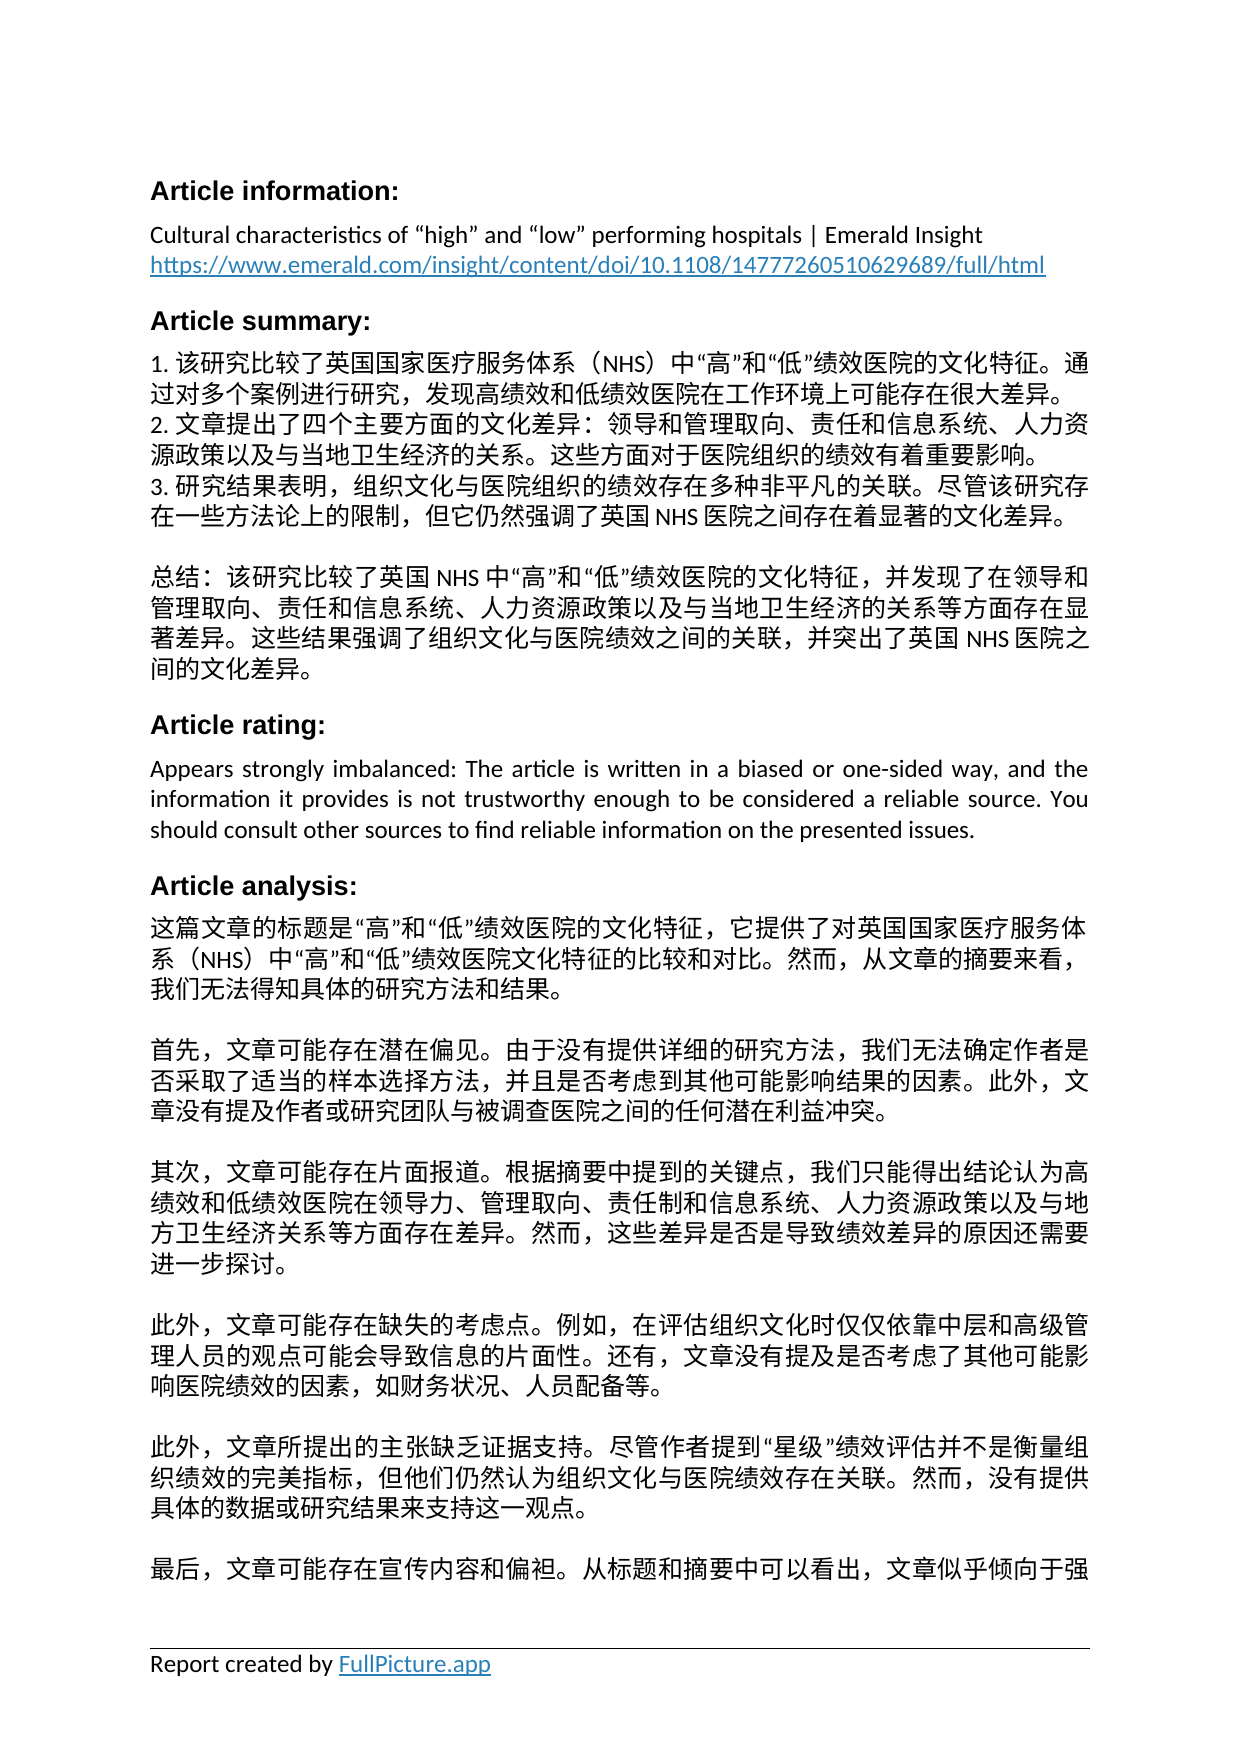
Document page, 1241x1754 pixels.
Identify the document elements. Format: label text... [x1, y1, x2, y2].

text 1. 该研究比较了英国国家医疗服务体系（NHS）中“高”和“低”绩效医院的文化特征。通过对多个案例进行研究，发现高绩效和低绩效医院在工作环境上可能存在很大差异。 [150, 348, 1090, 409]
subtitle Article rating: [150, 709, 1090, 741]
text 3. 研究结果表明，组织文化与医院组织的绩效存在多种非平凡的关联。尽管该研究存在一些方法论上的限制，但它仍然强调了英国NHS医院之间存在着显著的文化差异。 [150, 471, 1090, 532]
text 其次，文章可能存在片面报道。根据摘要中提到的关键点，我们只能得出结论认为高绩效和低绩效医院在领导力、管理取向、责任制和信息系统、人力资源政策以及与地方卫生经济关系等方面存在差异。然而，这些差异是否是导致绩效差异的原因还需要进一步探讨。 [150, 1157, 1090, 1279]
subtitle Article summary: [150, 305, 1090, 336]
text 总结：该研究比较了英国NHS中“高”和“低”绩效医院的文化特征，并发现了在领导和管理取向、责任和信息系统、人力资源政策以及与当地卫生经济的关系等方面存在显著差异。这些结果强调了组织文化与医院绩效之间的关联，并突出了英国NHS医院之间的文化差异。 [150, 562, 1090, 684]
text 此外，文章可能存在缺失的考虑点。例如，在评估组织文化时仅仅依靠中层和高级管理人员的观点可能会导致信息的片面性。还有，文章没有提及是否考虑了其他可能影响医院绩效的因素，如财务状况、人员配备等。 [150, 1310, 1090, 1402]
text Appears strongly imbalanced: The article is written in a biased or one-sided way, and the information it provides is not trustworthy enough to be considered a reliable source. You should consult other sources to find reliable information on the presented issues. [150, 753, 1090, 844]
text 此外，文章所提出的主张缺乏证据支持。尽管作者提到“星级”绩效评估并不是衡量组织绩效的完美指标，但他们仍然认为组织文化与医院绩效存在关联。然而，没有提供具体的数据或研究结果来支持这一观点。 [150, 1432, 1090, 1524]
text 2. 文章提出了四个主要方面的文化差异：领导和管理取向、责任和信息系统、人力资源政策以及与当地卫生经济的关系。这些方面对于医院组织的绩效有着重要影响。 [150, 409, 1090, 471]
text Cultural characteristics of “high” and “low” performing hospitals | Emerald Insighthttps://www.emerald.com/insight/content/doi/10.1108/14777260510629689/full/html [150, 219, 1090, 280]
subtitle Article analysis: [150, 869, 1090, 901]
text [150, 1554, 1090, 1585]
text 首先，文章可能存在潜在偏见。由于没有提供详细的研究方法，我们无法确定作者是否采取了适当的样本选择方法，并且是否考虑到其他可能影响结果的因素。此外，文章没有提及作者或研究团队与被调查医院之间的任何潜在利益冲突。 [150, 1035, 1090, 1127]
text 这篇文章的标题是“高”和“低”绩效医院的文化特征，它提供了对英国国家医疗服务体系（NHS）中“高”和“低”绩效医院文化特征的比较和对比。然而，从文章的摘要来看，我们无法得知具体的研究方法和结果。 [150, 913, 1090, 1005]
subtitle Article information: [150, 175, 1090, 206]
